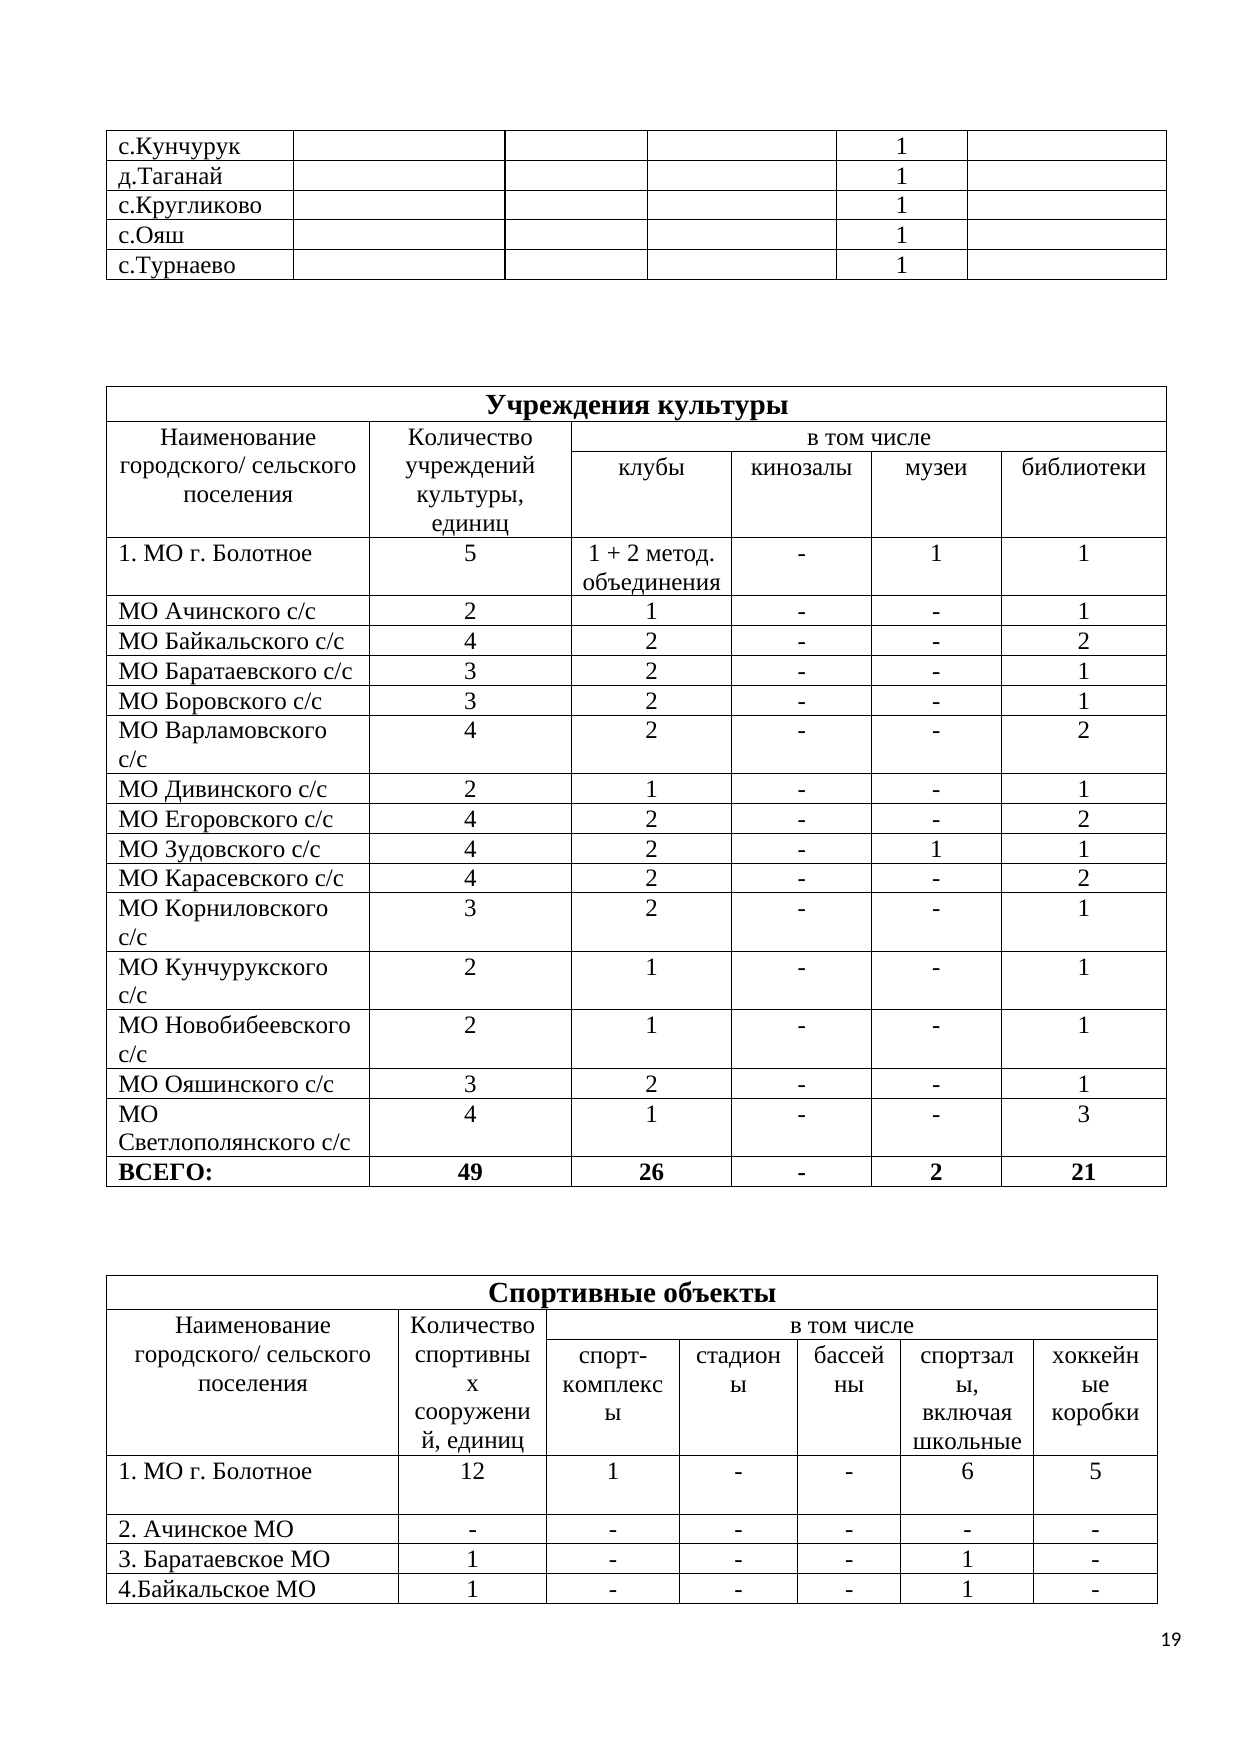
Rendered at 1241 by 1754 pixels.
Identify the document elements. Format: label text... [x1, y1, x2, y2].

table_cell 1 [1002, 1010, 1166, 1068]
table_cell МО Боровского с/с [107, 686, 369, 714]
table_cell 1 [1002, 952, 1166, 1009]
table_cell - [732, 864, 871, 892]
table_cell [506, 161, 647, 189]
table_cell 4.Байкальское МО [107, 1574, 398, 1603]
table_cell - [732, 893, 871, 951]
table_cell 2 [572, 834, 731, 862]
table_cell [968, 131, 1166, 160]
table_cell спортзалы, включая школьные [901, 1340, 1033, 1455]
table_cell [648, 191, 836, 219]
table_cell [294, 131, 504, 160]
table_cell 2 [572, 864, 731, 892]
table_cell 2 [1002, 626, 1166, 655]
table_cell - [872, 626, 1001, 655]
table_cell - [798, 1515, 900, 1543]
table_cell 2 [572, 716, 731, 773]
table_cell 1 [547, 1456, 679, 1513]
table_cell Количество учреждений культуры, единиц [370, 422, 571, 537]
table_cell 2 [572, 626, 731, 655]
table_cell 1 [901, 1574, 1033, 1603]
table_cell 2 [370, 1010, 571, 1068]
table_cell - [732, 1157, 871, 1186]
table_cell - [732, 538, 871, 595]
table_cell 5 [370, 538, 571, 595]
table_cell - [872, 1069, 1001, 1098]
table_cell [506, 250, 647, 279]
table_cell - [798, 1456, 900, 1513]
table_cell 1. МО г. Болотное [107, 538, 369, 595]
table_cell МО Баратаевского с/с [107, 656, 369, 685]
table_cell 1 [837, 250, 967, 279]
table_cell 3 [370, 656, 571, 685]
table_cell 4 [370, 864, 571, 892]
table_cell 1 [399, 1574, 546, 1603]
table_cell 2 [1002, 716, 1166, 773]
table_cell 2 [370, 952, 571, 1009]
table_cell 21 [1002, 1157, 1166, 1186]
table_cell [648, 131, 836, 160]
table_cell - [732, 686, 871, 714]
table_cell [648, 161, 836, 189]
table_cell МО Варламовского с/с [107, 716, 369, 773]
table_cell 1 [572, 774, 731, 803]
table_cell - [732, 626, 871, 655]
table_cell клубы [572, 452, 731, 537]
table_header Учреждения культуры [107, 387, 1166, 421]
table_cell МО Дивинского с/с [107, 774, 369, 803]
table_cell в том числе [547, 1310, 1157, 1339]
table_cell 1 [572, 1010, 731, 1068]
table_cell 1 [837, 220, 967, 249]
table_cell МО Корниловского с/с [107, 893, 369, 951]
table_cell хоккейные коробки [1034, 1340, 1157, 1455]
table_cell МО Новобибеевского с/с [107, 1010, 369, 1068]
table_cell 4 [370, 804, 571, 833]
table_cell 1 [837, 191, 967, 219]
table_cell [968, 191, 1166, 219]
table_cell МО Байкальского с/с [107, 626, 369, 655]
table_cell [294, 191, 504, 219]
table_cell - [547, 1515, 679, 1543]
table_cell - [872, 716, 1001, 773]
table_cell 49 [370, 1157, 571, 1186]
table_cell с.Турнаево [107, 250, 293, 279]
table_cell 2 [572, 804, 731, 833]
table_cell - [872, 804, 1001, 833]
table_cell [968, 161, 1166, 189]
table_cell - [732, 1099, 871, 1156]
table_cell 5 [1034, 1456, 1157, 1513]
table_cell - [1034, 1574, 1157, 1603]
table_cell 1 [901, 1544, 1033, 1573]
table_cell музеи [872, 452, 1001, 537]
table_cell [968, 250, 1166, 279]
table_cell - [872, 893, 1001, 951]
table_cell 1 [1002, 686, 1166, 714]
table_cell 3 [370, 686, 571, 714]
table_cell 4 [370, 834, 571, 862]
table_cell 1 [399, 1544, 546, 1573]
table_cell - [732, 834, 871, 862]
table_cell 26 [572, 1157, 731, 1186]
table_cell 1 + 2 метод. объединения [572, 538, 731, 595]
table_cell 2 [370, 596, 571, 625]
table_cell МО Ачинского с/с [107, 596, 369, 625]
table_cell 2 [1002, 864, 1166, 892]
table_cell д.Таганай [107, 161, 293, 189]
table_cell 2 [572, 686, 731, 714]
table_cell 1 [1002, 656, 1166, 685]
table_cell 3 [370, 893, 571, 951]
table_cell 4 [370, 626, 571, 655]
table_cell с.Ояш [107, 220, 293, 249]
table_cell - [732, 596, 871, 625]
table_cell - [680, 1544, 797, 1573]
table_cell 1 [1002, 596, 1166, 625]
table_cell МО Зудовского с/с [107, 834, 369, 862]
table_cell 2 [872, 1157, 1001, 1186]
table_cell - [872, 656, 1001, 685]
table_cell 4 [370, 716, 571, 773]
table_cell 4 [370, 1099, 571, 1156]
table_cell - [732, 1010, 871, 1068]
table_cell - [872, 952, 1001, 1009]
table_cell 1 [1002, 1069, 1166, 1098]
table_cell Наименование городского/ сельского поселения [107, 1310, 398, 1455]
table_cell МО Светлополянского с/с [107, 1099, 369, 1156]
table_cell [968, 220, 1166, 249]
table_cell кинозалы [732, 452, 871, 537]
table_cell 1 [572, 1099, 731, 1156]
table_cell - [798, 1574, 900, 1603]
table_cell 1 [1002, 774, 1166, 803]
table_cell - [732, 1069, 871, 1098]
table_cell [294, 161, 504, 189]
table_cell - [399, 1515, 546, 1543]
table_cell 6 [901, 1456, 1033, 1513]
table_cell 1 [837, 131, 967, 160]
table_cell 1. МО г. Болотное [107, 1456, 398, 1513]
table_cell 2 [572, 893, 731, 951]
table_cell 1 [1002, 834, 1166, 862]
table_cell [506, 220, 647, 249]
table_cell - [732, 774, 871, 803]
table_cell [294, 220, 504, 249]
table_cell библиотеки [1002, 452, 1166, 537]
table_cell [506, 131, 647, 160]
table_cell Количество спортивных сооружений, единиц [399, 1310, 546, 1455]
table_cell - [732, 716, 871, 773]
table_cell - [732, 656, 871, 685]
table_cell - [1034, 1515, 1157, 1543]
table_cell 2. Ачинское МО [107, 1515, 398, 1543]
table_cell 1 [572, 596, 731, 625]
table_cell - [872, 686, 1001, 714]
table_cell - [732, 804, 871, 833]
table_cell - [1034, 1544, 1157, 1573]
table_cell МО Егоровского с/с [107, 804, 369, 833]
table_cell [648, 220, 836, 249]
table_cell ВСЕГО: [107, 1157, 369, 1186]
table_cell 3 [370, 1069, 571, 1098]
table_cell 1 [872, 834, 1001, 862]
table_cell [506, 191, 647, 219]
table_cell 1 [572, 952, 731, 1009]
table_cell 1 [1002, 538, 1166, 595]
table_cell - [680, 1515, 797, 1543]
table_cell - [547, 1544, 679, 1573]
table_cell - [872, 1099, 1001, 1156]
table_cell стадионы [680, 1340, 797, 1455]
table_cell - [901, 1515, 1033, 1543]
table_cell бассейны [798, 1340, 900, 1455]
table_cell МО Кунчурукского с/с [107, 952, 369, 1009]
table_cell - [798, 1544, 900, 1573]
table_cell - [872, 774, 1001, 803]
table_cell - [547, 1574, 679, 1603]
table_cell [294, 250, 504, 279]
table_cell - [680, 1574, 797, 1603]
table_cell - [872, 1010, 1001, 1068]
table_cell МО Ояшинского с/с [107, 1069, 369, 1098]
table_cell 1 [1002, 893, 1166, 951]
table_cell 1 [837, 161, 967, 189]
table_cell 3. Баратаевское МО [107, 1544, 398, 1573]
table_cell спорт-комплексы [547, 1340, 679, 1455]
table_cell МО Карасевского с/с [107, 864, 369, 892]
table_cell 2 [572, 656, 731, 685]
table_header Спортивные объекты [107, 1276, 1157, 1309]
table_cell 2 [572, 1069, 731, 1098]
table_cell 3 [1002, 1099, 1166, 1156]
table_cell с.Кунчурук [107, 131, 293, 160]
table_cell с.Кругликово [107, 191, 293, 219]
table_cell - [872, 864, 1001, 892]
table_cell в том числе [572, 422, 1166, 451]
table_cell 12 [399, 1456, 546, 1513]
table_cell [648, 250, 836, 279]
table_cell Наименование городского/ сельского поселения [107, 422, 369, 537]
table_cell - [732, 952, 871, 1009]
table_cell - [872, 596, 1001, 625]
table_cell 2 [1002, 804, 1166, 833]
table_cell 1 [872, 538, 1001, 595]
table_cell 2 [370, 774, 571, 803]
table_cell - [680, 1456, 797, 1513]
